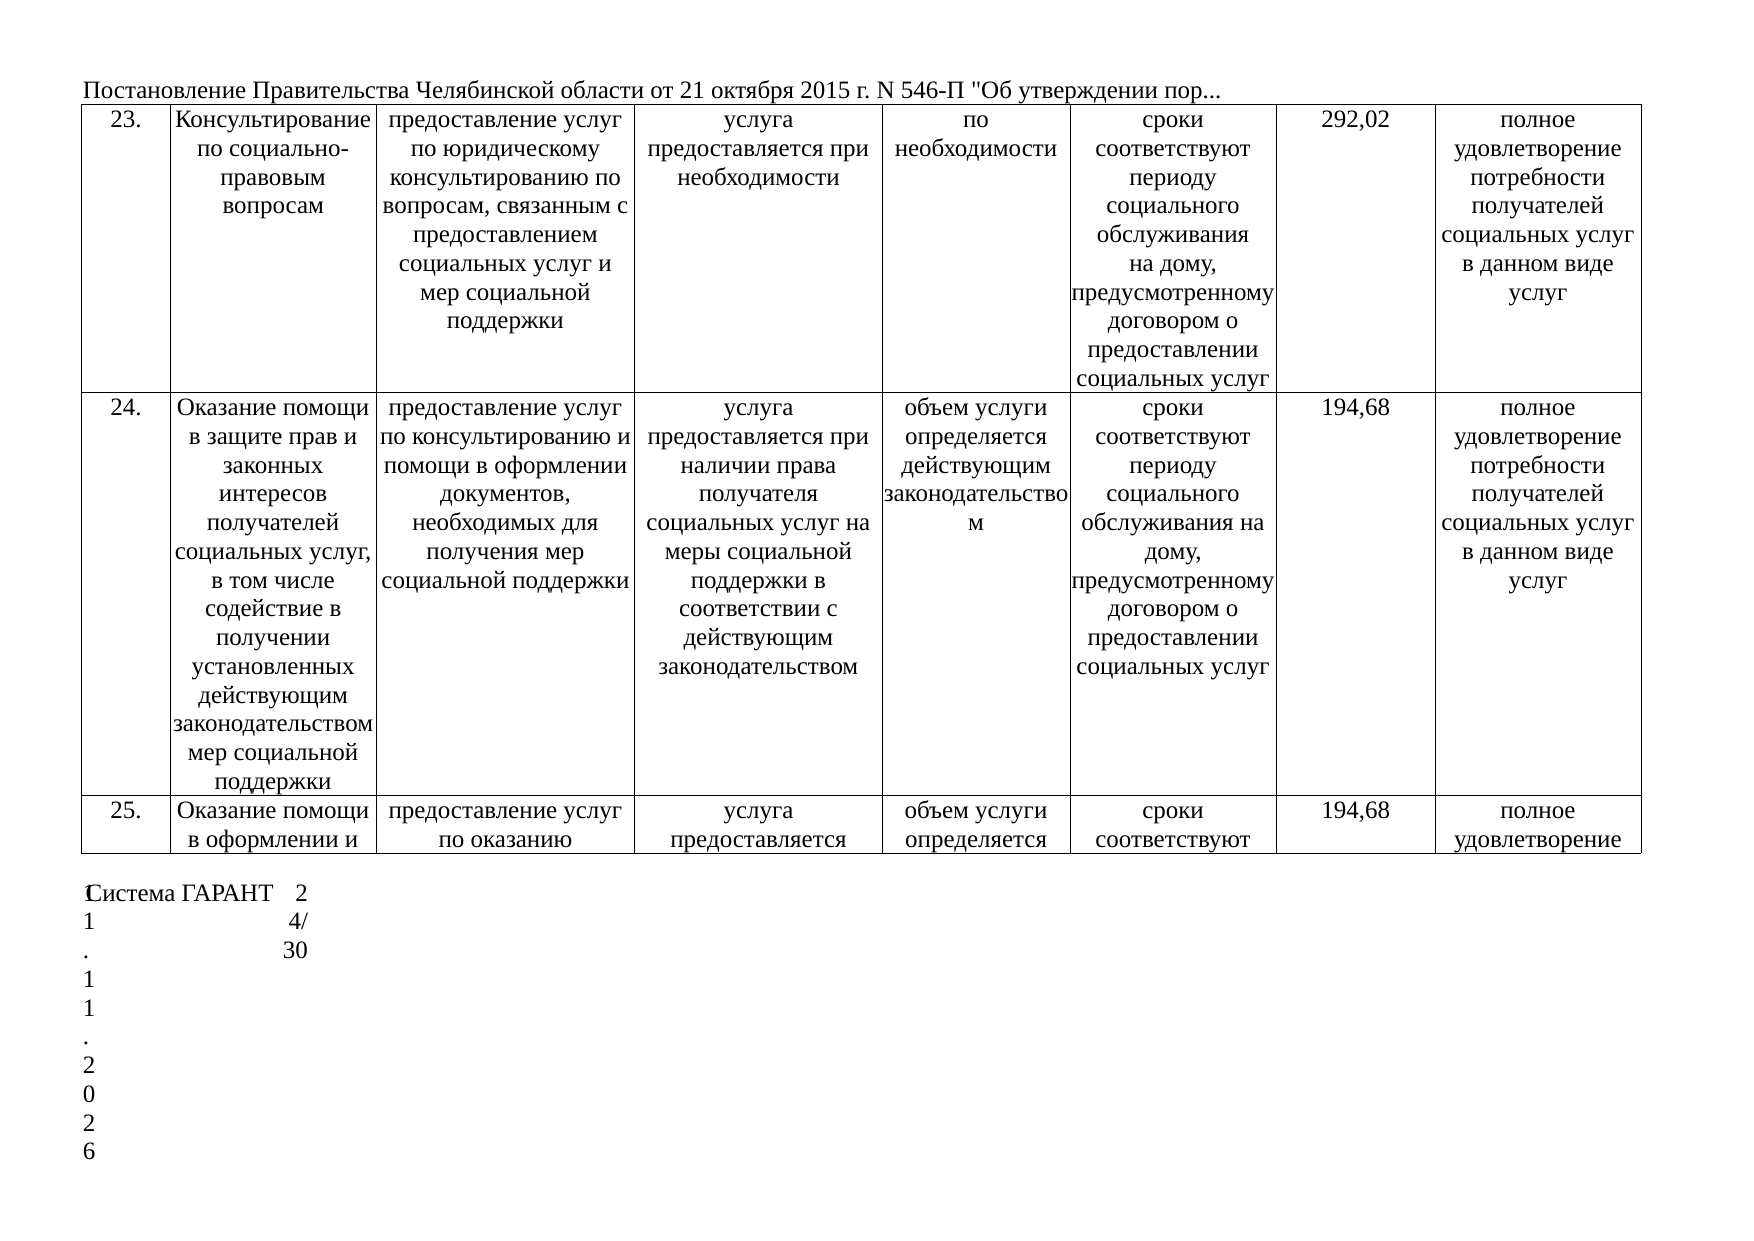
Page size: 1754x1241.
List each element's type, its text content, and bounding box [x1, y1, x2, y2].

table_cell Оказание помощи в защите прав и законных интересов получателей социальных услуг, в том числе содействие в получении установленных действующим законодательством мер социальной поддержки [171, 393, 376, 795]
table_cell предоставление услуг по оказанию содействия в восстановлении утраченных юридически значимых документов и оформлению новых [377, 796, 634, 853]
table_cell полное удовлетворение потребности получателей социальных услуг в данном виде услуг [1436, 393, 1641, 795]
table_cell Консультирование по социально-правовым вопросам [171, 105, 376, 392]
table_cell 292,02 [1277, 105, 1435, 392]
table_cell объем услуги определяется действующим законодательством [883, 393, 1070, 795]
table_cell полное удовлетворение потребности получателей социальных услуг в данном виде услуг [1436, 105, 1641, 392]
table_cell услуга предоставляется получателям социальных услуг, полностью утратившим способность к самообслуживанию и самостоятельному передвижению [635, 796, 882, 853]
table_cell сроки соответствуют периоду социального обслуживания на дому, предусмотренному договором о предоставлении социальных услуг [1071, 393, 1276, 795]
table_cell 194,68 [1277, 393, 1435, 795]
table_cell объем услуги определяется потребностью получателя социальных услуг в соответствии с законодательством [883, 796, 1070, 853]
table_cell 23. [82, 105, 170, 392]
table_cell сроки соответствуют периоду социального обслуживания на дому, предусмотренному договором о предоставлении социальных услуг [1071, 105, 1276, 392]
table_cell сроки соответствуют периоду социального обслуживания на дому, предусмотренному договором о предоставлении социальных услуг [1071, 796, 1276, 853]
table_cell полное удовлетворение потребности получателей социальных услуг в данном виде услуг [1436, 796, 1641, 853]
table_cell 194,68 [1277, 796, 1435, 853]
table_cell 25. [82, 796, 170, 853]
table_cell предоставление услуг по консультированию и помощи в оформлении документов, необходимых для получения мер социальной поддержки [377, 393, 634, 795]
table_cell Оказание помощи в оформлении и восстановлении документов получателей социальных услуг [171, 796, 376, 853]
table_cell предоставление услуг по юридическому консультированию по вопросам, связанным с предоставлением социальных услуг и мер социальной поддержки [377, 105, 634, 392]
table_cell по необходимости [883, 105, 1070, 392]
table_cell 24. [82, 393, 170, 795]
table_cell услуга предоставляется при необходимости [635, 105, 882, 392]
table_cell услуга предоставляется при наличии права получателя социальных услуг на меры социальной поддержки в соответствии с действующим законодательством [635, 393, 882, 795]
